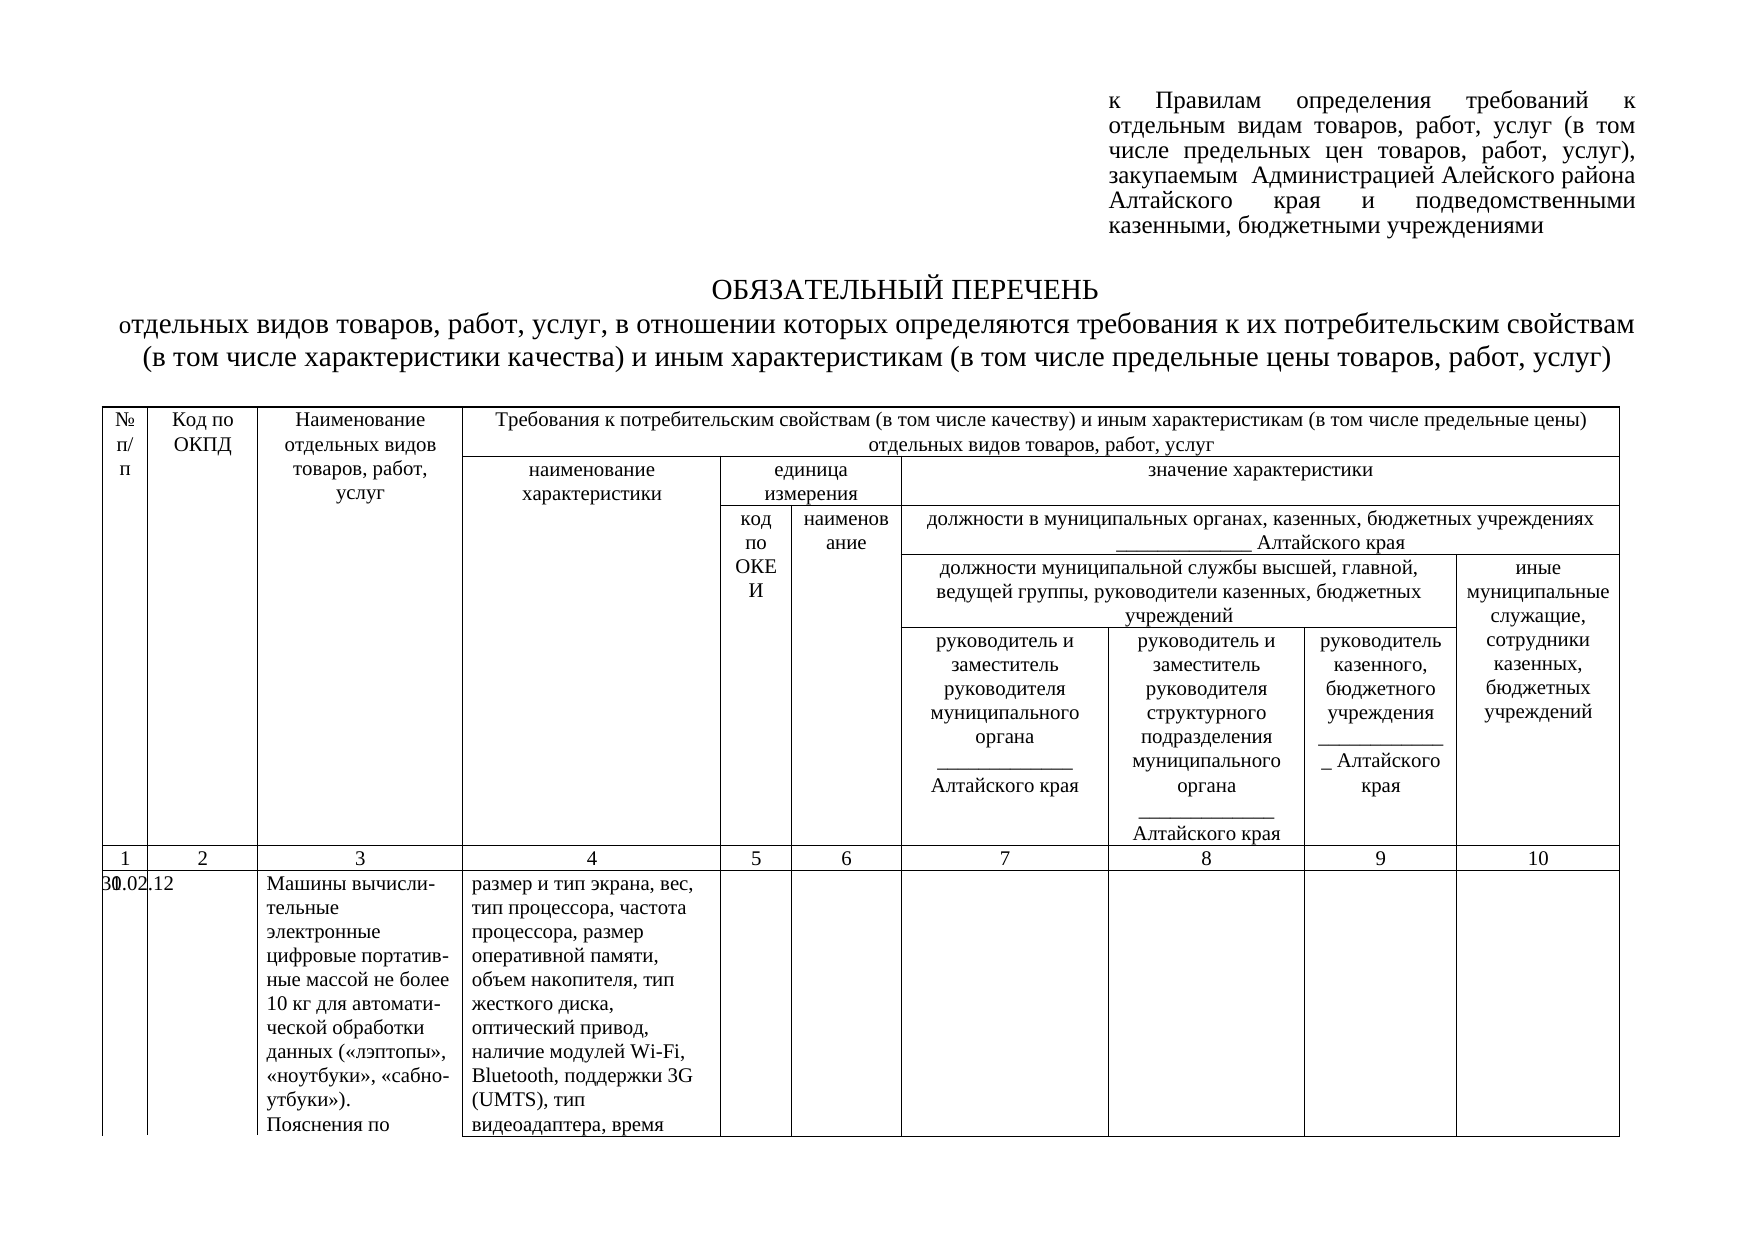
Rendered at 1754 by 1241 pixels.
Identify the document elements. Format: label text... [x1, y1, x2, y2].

table_cell [792, 871, 901, 1136]
table_cell 1 [103, 846, 147, 870]
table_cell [258, 871, 462, 1136]
table_cell 2 [148, 846, 257, 870]
table_cell 1 [103, 871, 148, 1136]
table_cell руководитель казенного, бюджетного учреждения _____________ Алтайского края [1305, 628, 1456, 845]
table_cell единица измерения [721, 457, 901, 505]
table_cell руководитель и заместитель руководителя муниципального органа _____________ Алтайского края [902, 628, 1108, 845]
table_cell [1305, 871, 1456, 1136]
table_header Код по ОКПД [148, 408, 257, 845]
table_cell наименование [792, 506, 901, 845]
table_cell 8 [1109, 846, 1304, 870]
table_cell [721, 871, 791, 1136]
table_header № п/п [103, 408, 147, 845]
table_cell 9 [1305, 846, 1456, 870]
table_cell 7 [902, 846, 1108, 870]
table_cell 3 [258, 846, 462, 870]
table_cell 30.02.12 [148, 871, 258, 1136]
table_cell [902, 871, 1108, 1136]
text ОБЯЗАТЕЛЬНЫЙ ПЕРЕЧЕНЬ отдельных видов товаров, работ, услуг, в отношении которых определяются требования к их потребительским свойствам (в том числе характеристики качества) и иным характеристикам (в том числе предельные цены товаров, работ, услуг) [118, 272, 1636, 373]
table_cell код по ОКЕИ [721, 506, 791, 845]
table_cell 6 [792, 846, 901, 870]
table_cell иные муниципальные служащие, сотрудники казенных, бюджетных учреждений [1457, 555, 1619, 845]
table_cell 5 [721, 846, 791, 870]
table_header Наименование отдельных видов товаров, работ, услуг [258, 408, 462, 845]
table_cell значение характеристики [902, 457, 1619, 505]
text к Правилам определения требований к отдельным видам товаров, работ, услуг (в том числе предельных цен товаров, работ, услуг), закупаемым Администрацией Алейского района Алтайского края и подведомственными казенными, бюджетными учреждениями [1108, 89, 1636, 239]
table_cell [1457, 871, 1619, 1136]
table_cell наименование характеристики [463, 457, 720, 845]
table_cell должности муниципальной службы высшей, главной, ведущей группы, руководители казенных, бюджетных учреждений [902, 555, 1456, 627]
table_cell руководитель и заместитель руководителя структурного подразделения муниципального органа _____________ Алтайского края [1109, 628, 1304, 845]
table_header Требования к потребительским свойствам (в том числе качеству) и иным характеристикам (в том числе предельные цены) отдельных видов товаров, работ, услуг [463, 408, 1619, 456]
table_cell 10 [1457, 846, 1619, 870]
table_cell должности в муниципальных органах, казенных, бюджетных учреждениях _____________ Алтайского края [902, 506, 1619, 554]
table_cell 4 [463, 846, 720, 870]
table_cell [463, 871, 720, 1136]
table_cell [1109, 871, 1304, 1136]
